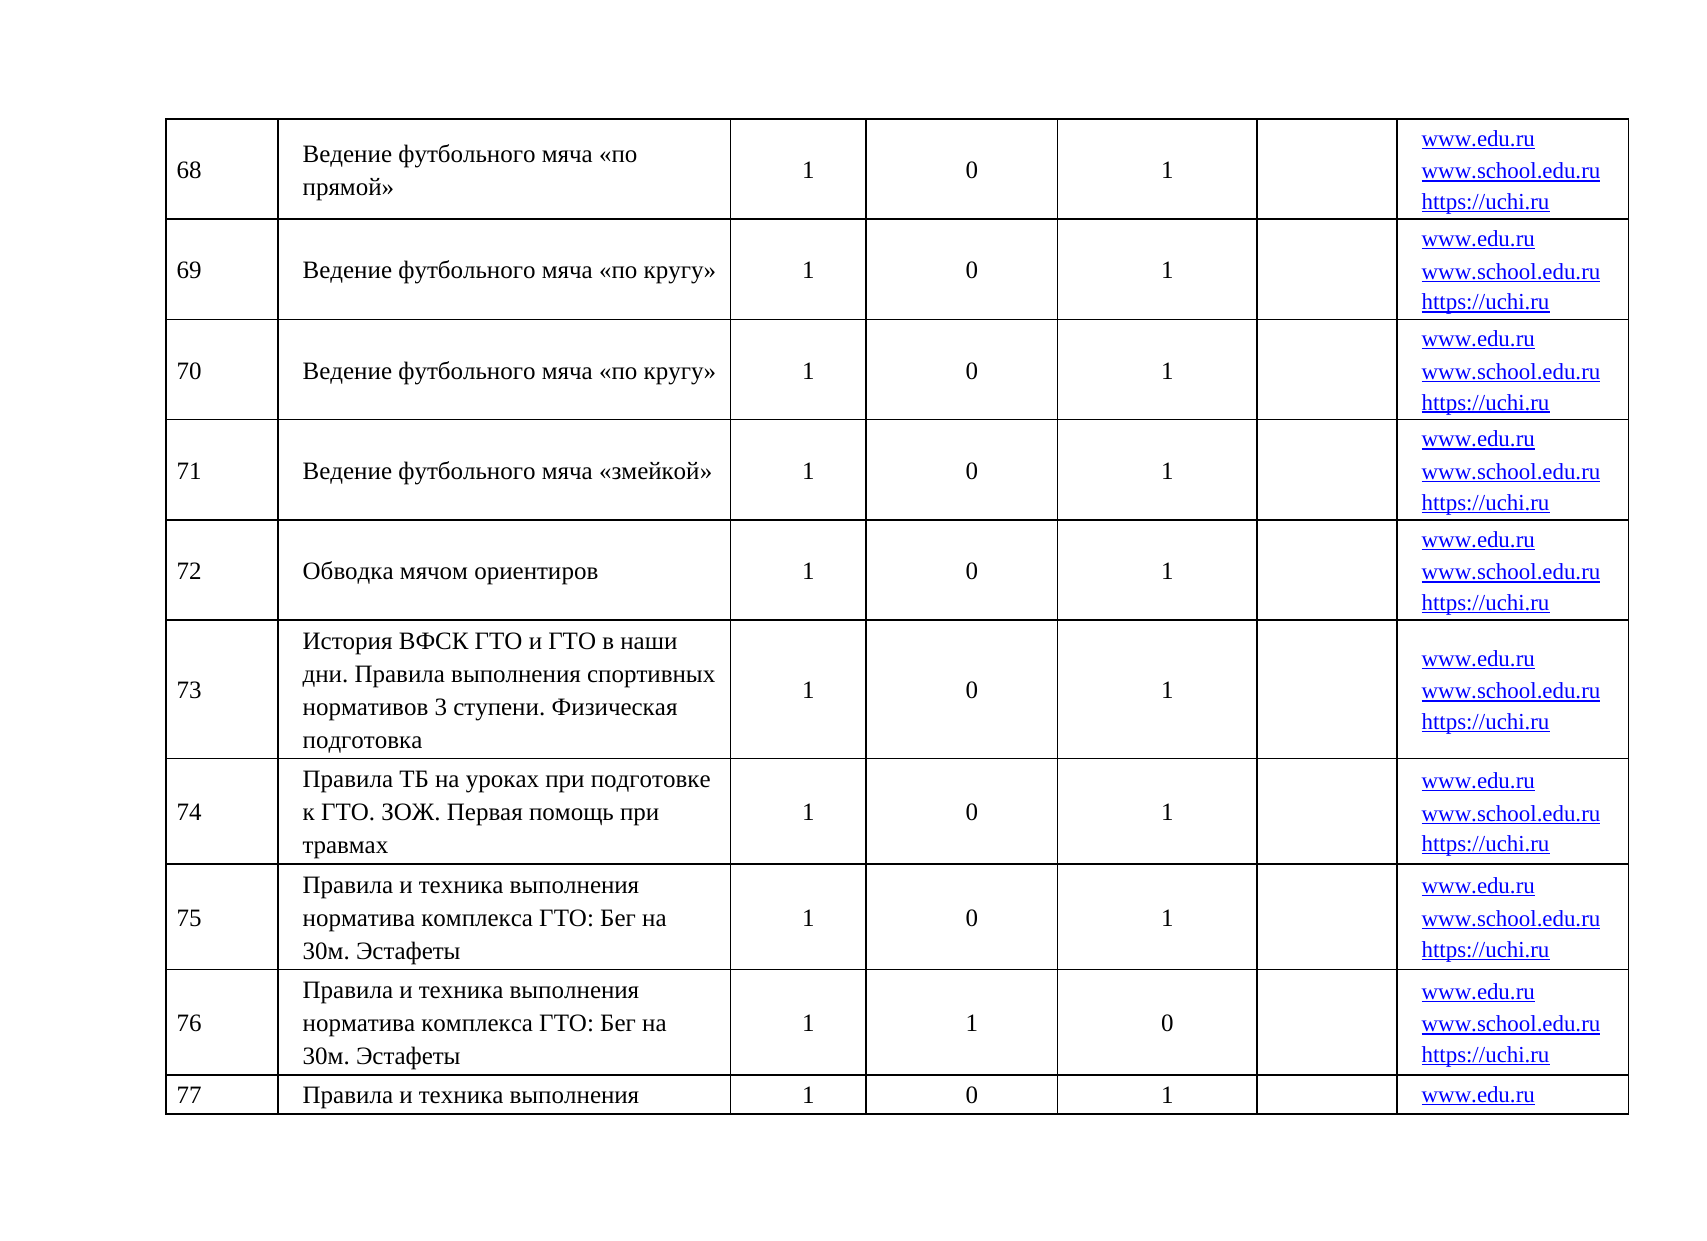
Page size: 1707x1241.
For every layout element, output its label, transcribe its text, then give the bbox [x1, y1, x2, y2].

table_cell 74 [167, 759, 277, 863]
table_cell [1258, 120, 1396, 218]
table_cell [1258, 759, 1396, 863]
table_cell 1 [731, 1076, 865, 1113]
table_cell 72 [167, 521, 277, 619]
table_cell 71 [167, 420, 277, 519]
table_cell 0 [1058, 970, 1256, 1074]
table_cell [1258, 865, 1396, 968]
table_cell 0 [867, 320, 1057, 419]
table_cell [279, 120, 730, 218]
table_cell 0 [867, 120, 1057, 218]
table_cell [1258, 621, 1396, 758]
table_cell 1 [731, 120, 865, 218]
table_cell 76 [167, 970, 277, 1074]
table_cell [1398, 1076, 1628, 1113]
table_cell Правила и техника выполнения норматива комплекса ГТО: Бег на 30м. Эстафеты [279, 865, 730, 968]
table_cell www.edu.ru www.school.edu.ru https://uchi.ru [1398, 320, 1628, 419]
table_cell Правила и техника выполнения норматива комплекса ГТО: Бег на 30м. Эстафеты [279, 970, 730, 1074]
table_cell 1 [731, 521, 865, 619]
table_cell 75 [167, 865, 277, 968]
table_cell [279, 1076, 730, 1113]
table_cell Правила ТБ на уроках при подготовке к ГТО. ЗОЖ. Первая помощь при травмах [279, 759, 730, 863]
table_cell 0 [867, 621, 1057, 758]
table_cell 68 [167, 120, 277, 218]
table_cell 0 [867, 759, 1057, 863]
table_cell 69 [167, 220, 277, 318]
table_cell 1 [731, 759, 865, 863]
table_cell 1 [1058, 865, 1256, 968]
table_cell 0 [867, 865, 1057, 968]
table_cell 1 [1058, 1076, 1256, 1113]
table_cell 0 [867, 1076, 1057, 1113]
table_cell 77 [167, 1076, 277, 1113]
table_cell 1 [1058, 759, 1256, 863]
table_cell 1 [867, 970, 1057, 1074]
table_cell www.edu.ru www.school.edu.ru https://uchi.ru [1398, 521, 1628, 619]
table_cell 73 [167, 621, 277, 758]
table_cell 70 [167, 320, 277, 419]
table_cell [1258, 320, 1396, 419]
table_cell [1258, 1076, 1396, 1113]
table_cell [1258, 970, 1396, 1074]
table_cell 1 [731, 621, 865, 758]
table_cell [1258, 220, 1396, 318]
table_cell 1 [1058, 621, 1256, 758]
table_cell [1258, 420, 1396, 519]
table_cell История ВФСК ГТО и ГТО в наши дни. Правила выполнения спортивных нормативов 3 ступени. Физическая подготовка [279, 621, 730, 758]
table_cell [1398, 220, 1628, 318]
table_cell 0 [867, 521, 1057, 619]
table_cell Ведение футбольного мяча «по кругу» [279, 320, 730, 419]
table_cell 1 [1058, 420, 1256, 519]
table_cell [1398, 120, 1628, 218]
table_cell 0 [867, 220, 1057, 318]
table_cell 1 [731, 220, 865, 318]
table_cell 1 [1058, 521, 1256, 619]
table_cell [1258, 521, 1396, 619]
table_cell 0 [867, 420, 1057, 519]
table_cell Ведение футбольного мяча «по кругу» [279, 220, 730, 318]
table_cell 1 [731, 420, 865, 519]
table_cell www.edu.ru www.school.edu.ru https://uchi.ru [1398, 759, 1628, 863]
table_cell 1 [1058, 120, 1256, 218]
table_cell Обводка мячом ориентиров [279, 521, 730, 619]
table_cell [1398, 970, 1628, 1074]
table_cell www.edu.ru www.school.edu.ru https://uchi.ru [1398, 621, 1628, 758]
table_cell 1 [1058, 220, 1256, 318]
table_cell 1 [1058, 320, 1256, 419]
table_cell 1 [731, 970, 865, 1074]
table_cell 1 [731, 320, 865, 419]
table_cell Ведение футбольного мяча «змейкой» [279, 420, 730, 519]
table_cell www.edu.ru www.school.edu.ru https://uchi.ru [1398, 420, 1628, 519]
table_cell 1 [731, 865, 865, 968]
table_cell www.edu.ru www.school.edu.ru https://uchi.ru [1398, 865, 1628, 968]
